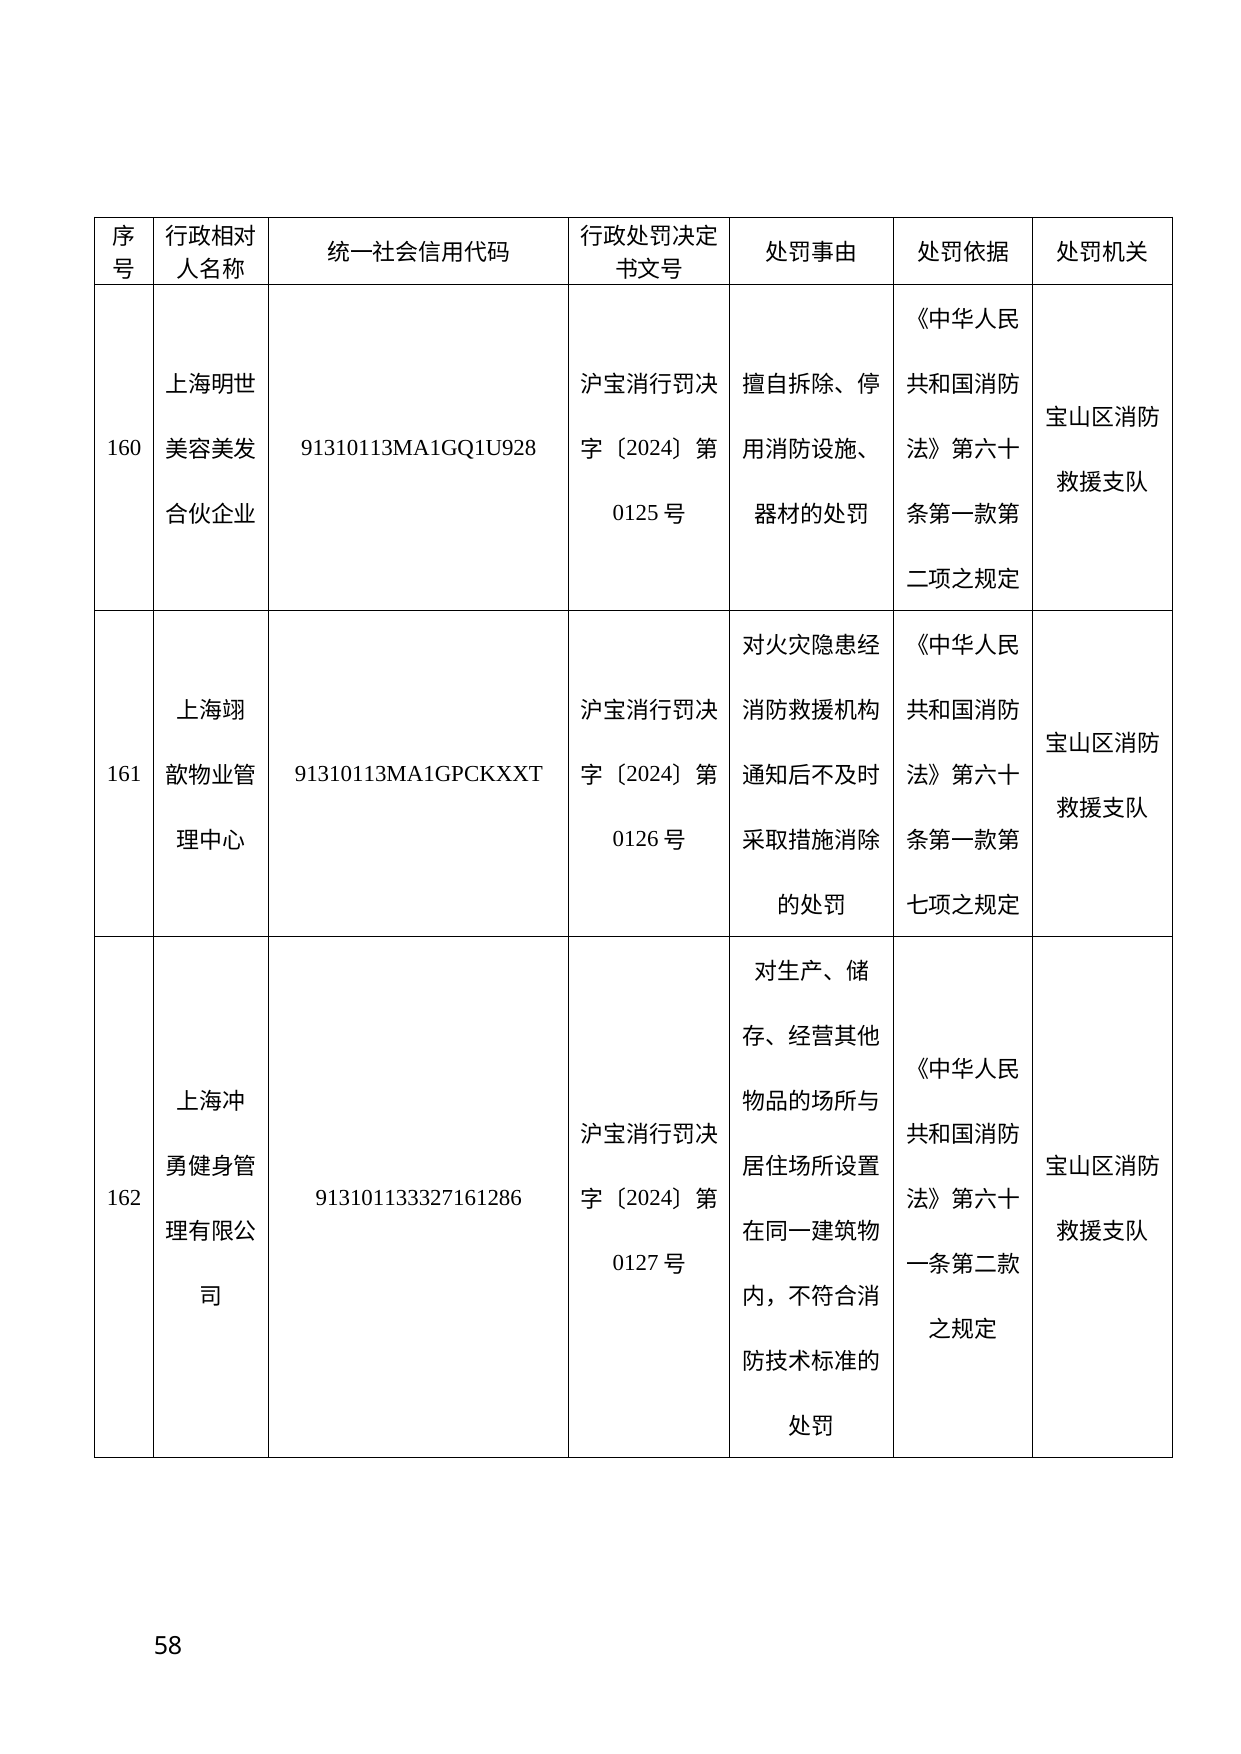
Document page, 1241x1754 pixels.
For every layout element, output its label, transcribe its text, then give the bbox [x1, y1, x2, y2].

table_cell 161 [95, 611, 153, 936]
table_header 处罚依据 [894, 218, 1032, 284]
table_cell 91310113MA1GQ1U928 [269, 285, 568, 610]
table_cell 913101133327161286 [269, 937, 568, 1457]
table_header 统一社会信用代码 [269, 218, 568, 284]
table_cell 沪宝消行罚决字〔2024〕第0125号 [569, 285, 729, 610]
table_cell 擅自拆除、停用消防设施、器材的处罚 [730, 285, 893, 610]
table_cell 沪宝消行罚决字〔2024〕第0127号 [569, 937, 729, 1457]
table_cell 162 [95, 937, 153, 1457]
table_header 处罚机关 [1033, 218, 1172, 284]
table_cell 上海明世美容美发合伙企业 [154, 285, 268, 610]
table_cell 上海冲 勇健身管理有限公司 [154, 937, 268, 1457]
table_cell 宝山区消防救援支队 [1033, 937, 1172, 1457]
table_cell 91310113MA1GPCKXXT [269, 611, 568, 936]
table_header 序号 [95, 218, 153, 284]
table_cell 上海翊 歆物业管理中心 [154, 611, 268, 936]
table_cell 对火灾隐患经消防救援机构通知后不及时采取措施消除的处罚 [730, 611, 893, 936]
table_cell 《中华人民共和国消防法》第六十一条第二款之规定 [894, 937, 1032, 1457]
table_header 处罚事由 [730, 218, 893, 284]
table_cell 对生产、储存、经营其他物品的场所与居住场所设置在同一建筑物内，不符合消防技术标准的处罚 [730, 937, 893, 1457]
table_cell 《中华人民共和国消防法》第六十条第一款第二项之规定 [894, 285, 1032, 610]
table_cell 160 [95, 285, 153, 610]
table_cell 《中华人民共和国消防法》第六十条第一款第七项之规定 [894, 611, 1032, 936]
table_header 行政相对人名称 [154, 218, 268, 284]
table_header 行政处罚决定书文号 [569, 218, 729, 284]
table_cell 沪宝消行罚决字〔2024〕第0126号 [569, 611, 729, 936]
table_cell 宝山区消防救援支队 [1033, 285, 1172, 610]
table_cell 宝山区消防救援支队 [1033, 611, 1172, 936]
